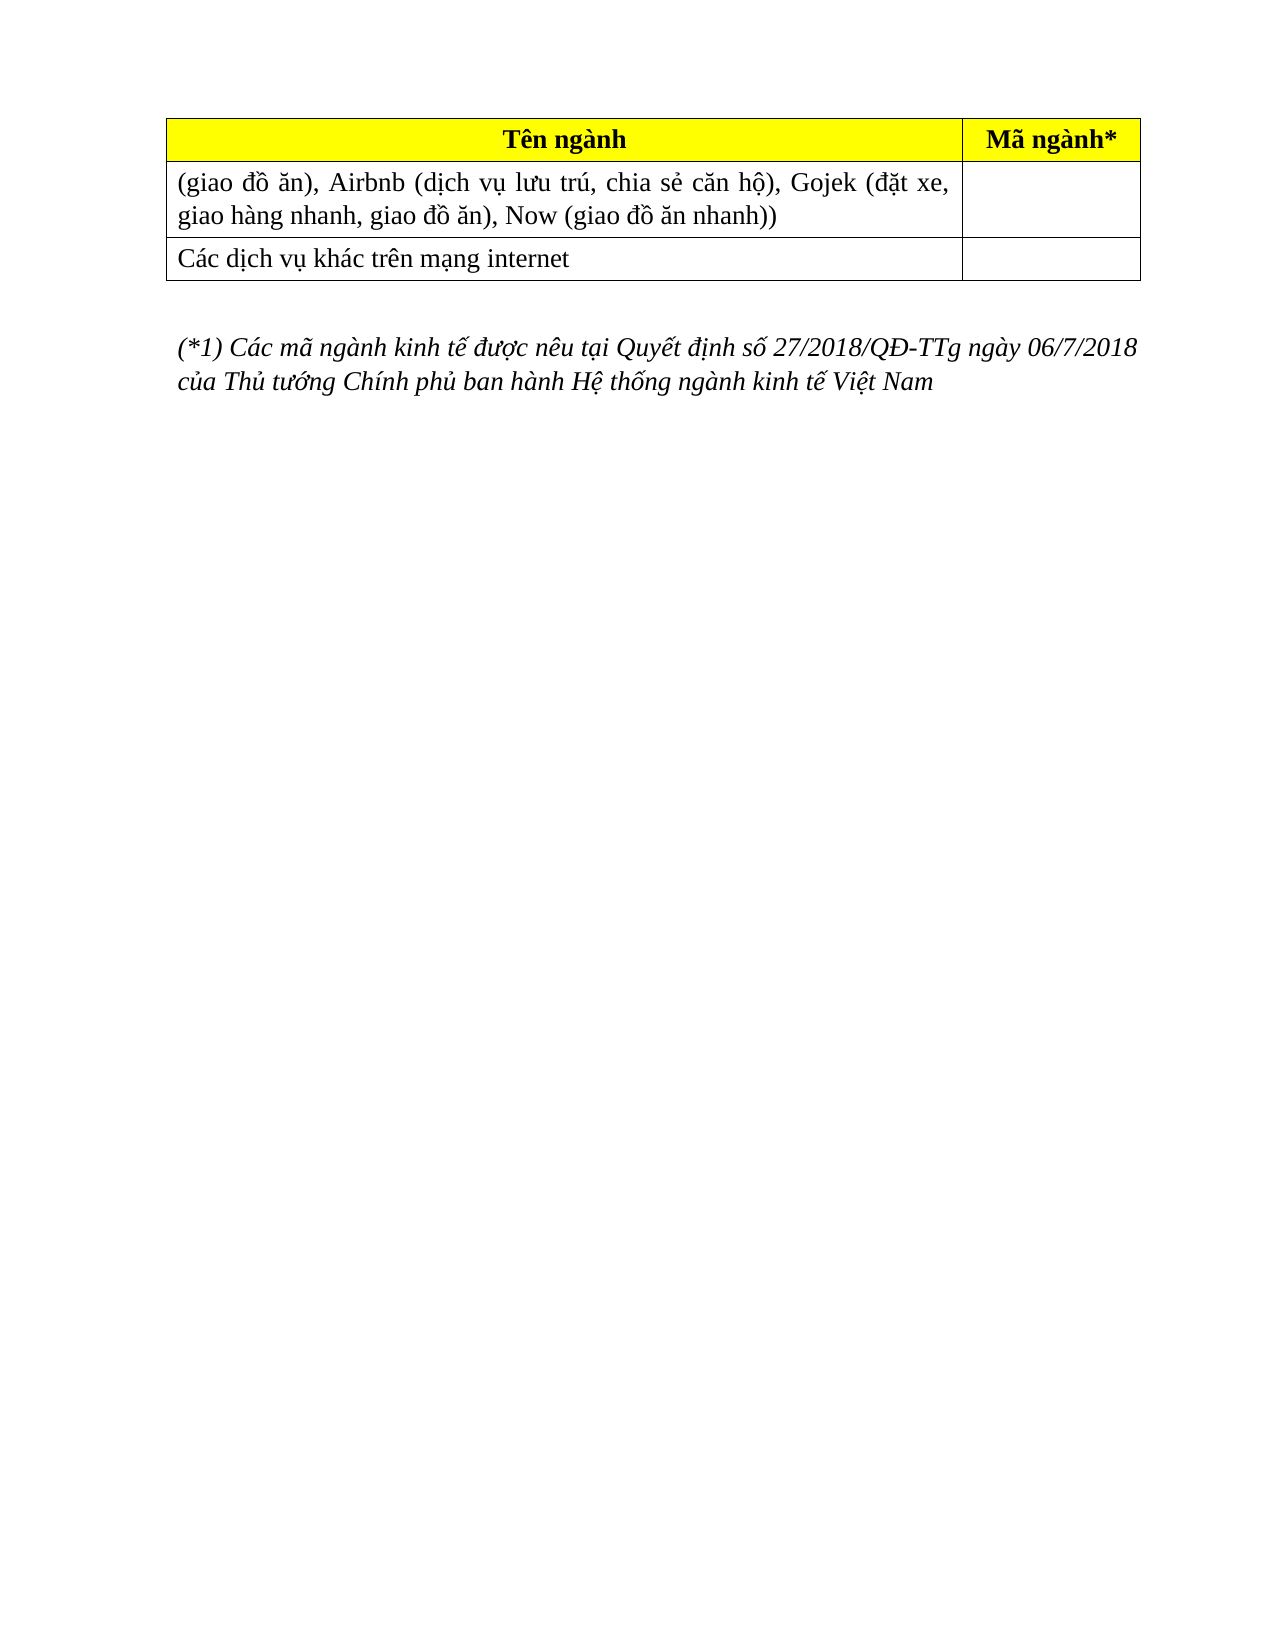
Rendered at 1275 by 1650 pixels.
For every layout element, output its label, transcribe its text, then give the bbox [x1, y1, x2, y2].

table_cell [963, 238, 1140, 280]
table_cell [167, 162, 962, 237]
table_cell [963, 162, 1140, 237]
table_header Tên ngành [167, 119, 962, 161]
text (*1) Các mã ngành kinh tế được nêu tại Quyết định số 27/2018/QĐ-TTg ngày 06/7/2018 của Thủ tướng Chính phủ ban hành Hệ thống ngành kinh tế Việt Nam [177, 331, 1157, 396]
table_cell Các dịch vụ khác trên mạng internet [167, 238, 962, 280]
table_header Mã ngành* [963, 119, 1140, 161]
